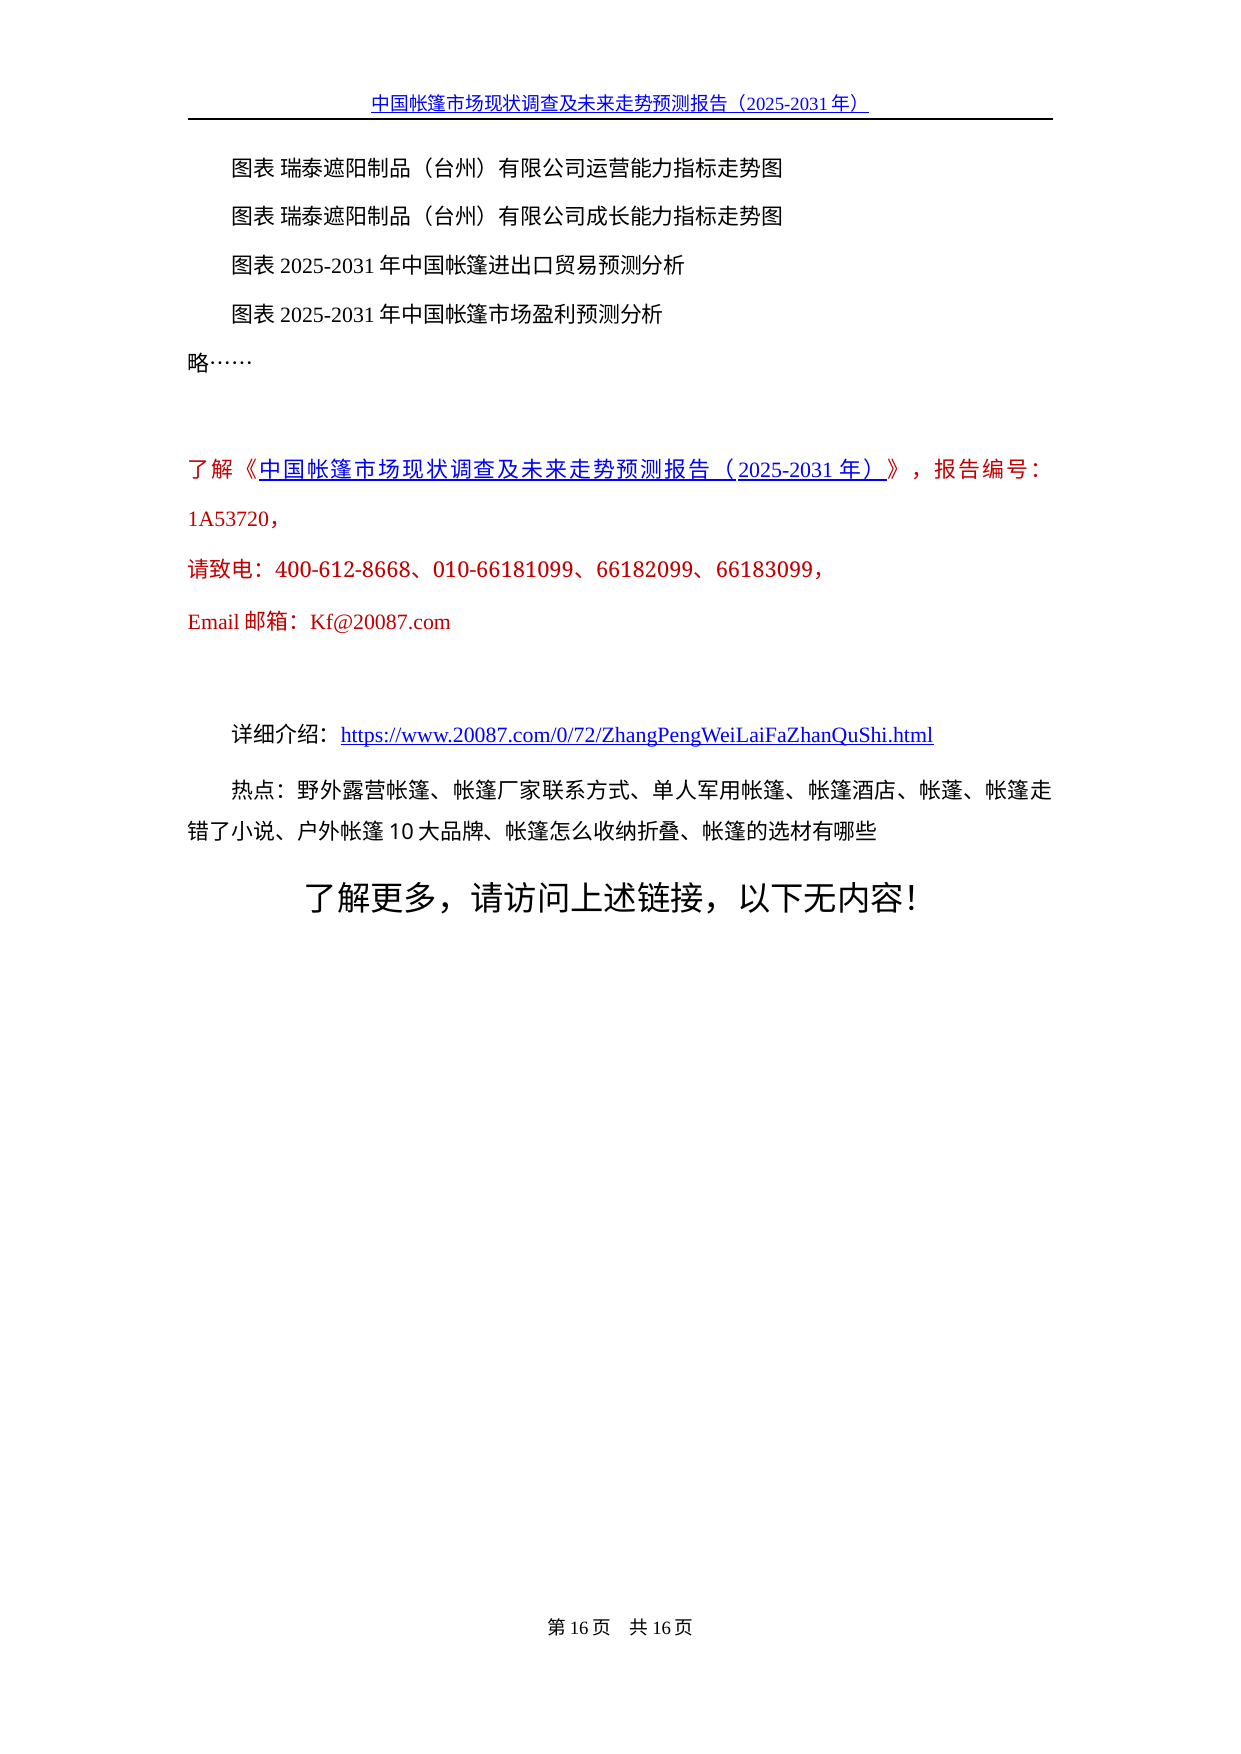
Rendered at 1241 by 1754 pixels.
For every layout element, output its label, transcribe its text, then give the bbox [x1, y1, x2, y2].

text Email邮箱：Kf@20087.com [187, 603, 1053, 636]
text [187, 150, 1053, 378]
text 请致电：400-612-8668、010-66181099、66182099、66183099， [187, 552, 1053, 584]
text 了解《中国帐篷市场现状调查及未来走势预测报告（2025-2031年）》，报告编号：1A53720， [187, 452, 1053, 533]
title 了解更多，请访问上述链接，以下无内容！ [187, 864, 1053, 929]
text 详细介绍：https://www.20087.com/0/72/ZhangPengWeiLaiFaZhanQuShi.html [187, 716, 1053, 749]
text 热点：野外露营帐篷、帐篷厂家联系方式、单人军用帐篷、帐篷酒店、帐蓬、帐篷走错了小说、户外帐篷10大品牌、帐篷怎么收纳折叠、帐篷的选材有哪些 [187, 773, 1053, 846]
